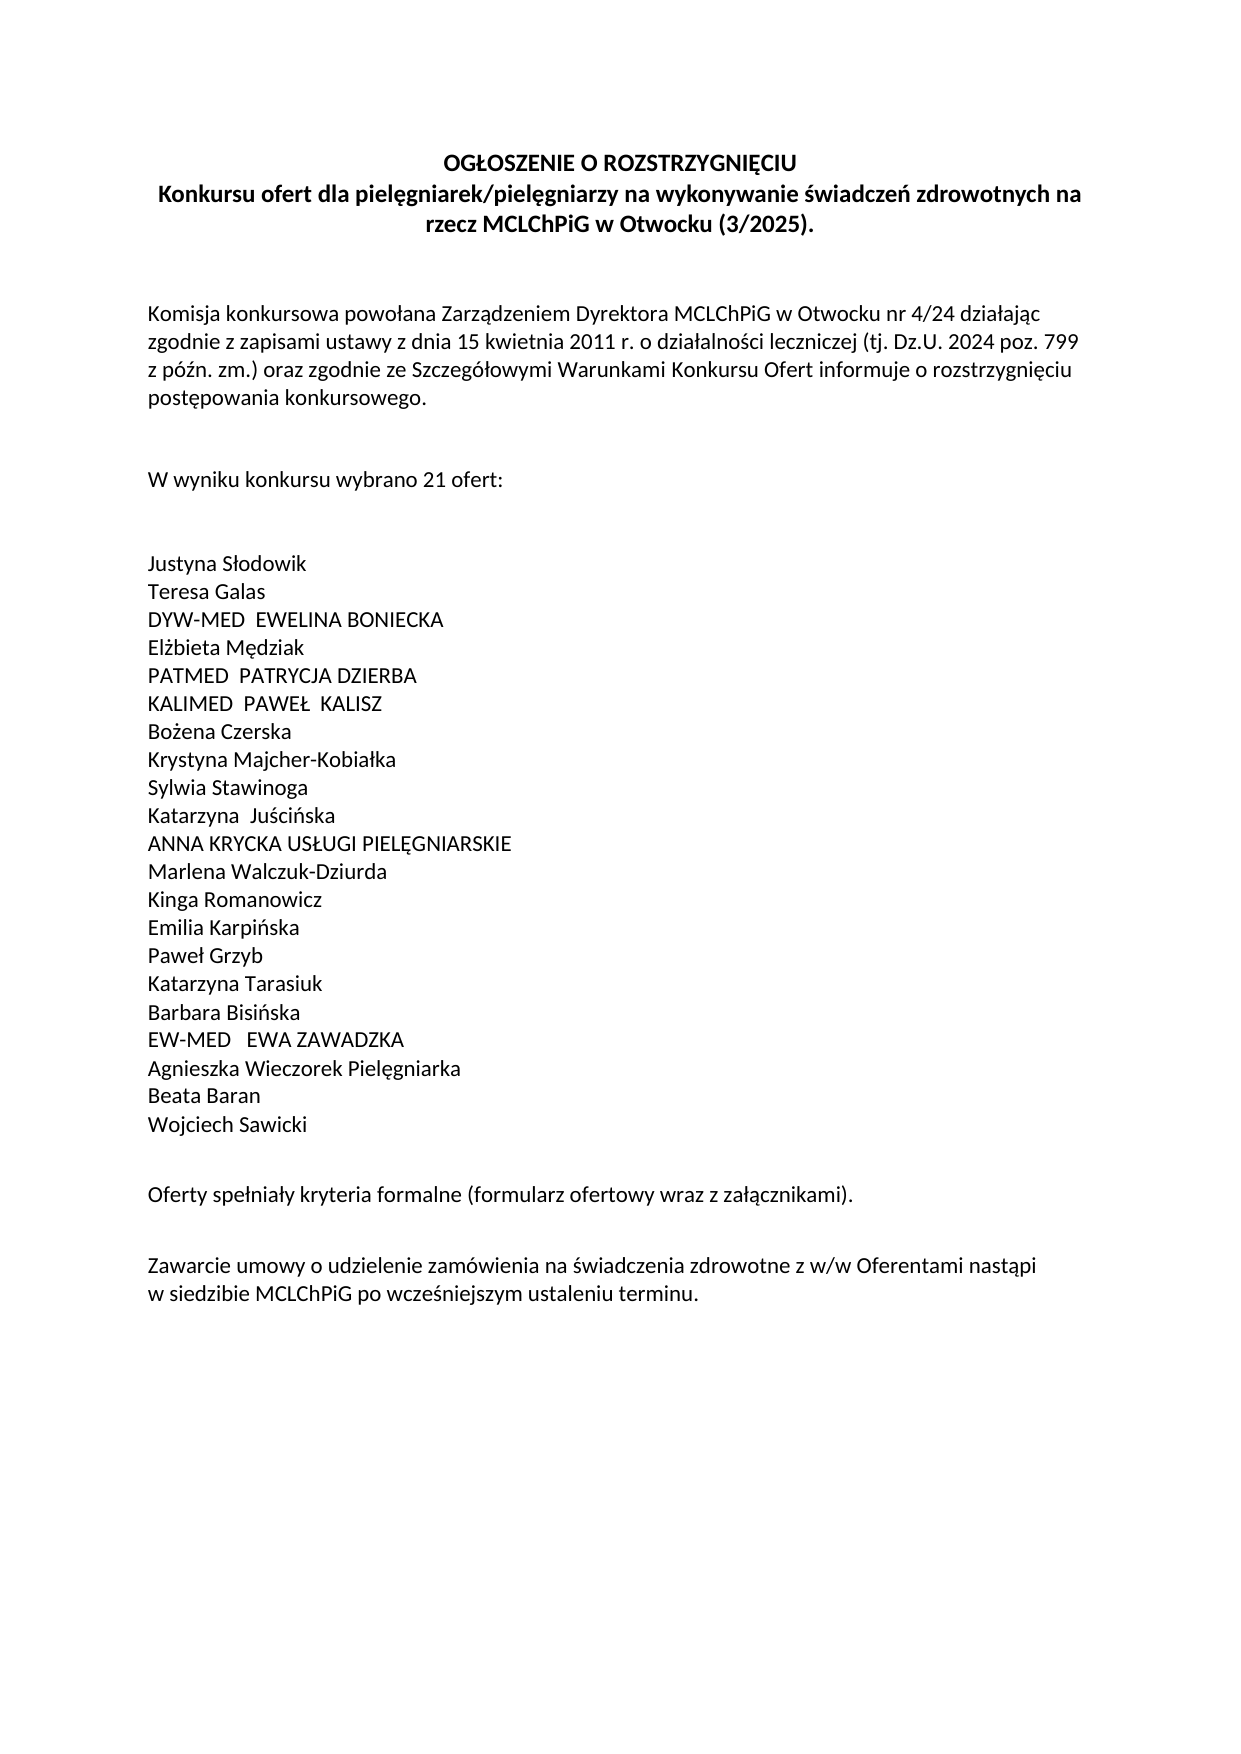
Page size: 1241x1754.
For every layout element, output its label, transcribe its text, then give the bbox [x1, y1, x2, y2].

text Justyna Słodowik [148, 549, 1093, 577]
text Beata Baran [148, 1082, 1093, 1110]
text Teresa Galas [148, 577, 1093, 605]
text Kinga Romanowicz [148, 886, 1093, 913]
text Sylwia Stawinoga [148, 773, 1093, 801]
text Marlena Walczuk-Dziurda [148, 857, 1093, 886]
text Katarzyna Tarasiuk [148, 969, 1093, 998]
text Barbara Bisińska [148, 998, 1093, 1026]
text Katarzyna Juścińska [148, 801, 1093, 829]
text W wyniku konkursu wybrano 21 ofert: [148, 465, 1093, 493]
text Elżbieta Mędziak [148, 633, 1093, 661]
text ANNA KRYCKA USŁUGI PIELĘGNIARSKIE [148, 829, 1093, 857]
text Bożena Czerska [148, 717, 1093, 745]
text Wojciech Sawicki [148, 1110, 1093, 1138]
text KALIMED PAWEŁ KALISZ [148, 689, 1093, 717]
text Zawarcie umowy o udzielenie zamówienia na świadczenia zdrowotne z w/w Oferentami nastąpi w siedzibie MCLChPiG po wcześniejszym ustaleniu terminu. [148, 1251, 1093, 1307]
text Paweł Grzyb [148, 942, 1093, 969]
text Komisja konkursowa powołana Zarządzeniem Dyrektora MCLChPiG w Otwocku nr 4/24 działając zgodnie z zapisami ustawy z dnia 15 kwietnia 2011 r. o działalności leczniczej (tj. Dz.U. 2024 poz. 799 z późn. zm.) oraz zgodnie ze Szczegółowymi Warunkami Konkursu Ofert informuje o rozstrzygnięciu postępowania konkursowego. [148, 299, 1093, 411]
text OGŁOSZENIE O ROZSTRZYGNIĘCIU [148, 148, 1093, 178]
text Krystyna Majcher-Kobiałka [148, 745, 1093, 773]
text DYW-MED EWELINA BONIECKA [148, 605, 1093, 633]
text EW-MED EWA ZAWADZKA [148, 1026, 1093, 1054]
text Agnieszka Wieczorek Pielęgniarka [148, 1054, 1093, 1082]
text Emilia Karpińska [148, 913, 1093, 942]
text PATMED PATRYCJA DZIERBA [148, 661, 1093, 689]
text Konkursu ofert dla pielęgniarek/pielęgniarzy na wykonywanie świadczeń zdrowotnych na rzecz MCLChPiG w Otwocku (3/2025). [148, 178, 1093, 239]
text Oferty spełniały kryteria formalne (formularz ofertowy wraz z załącznikami). [148, 1180, 1093, 1208]
